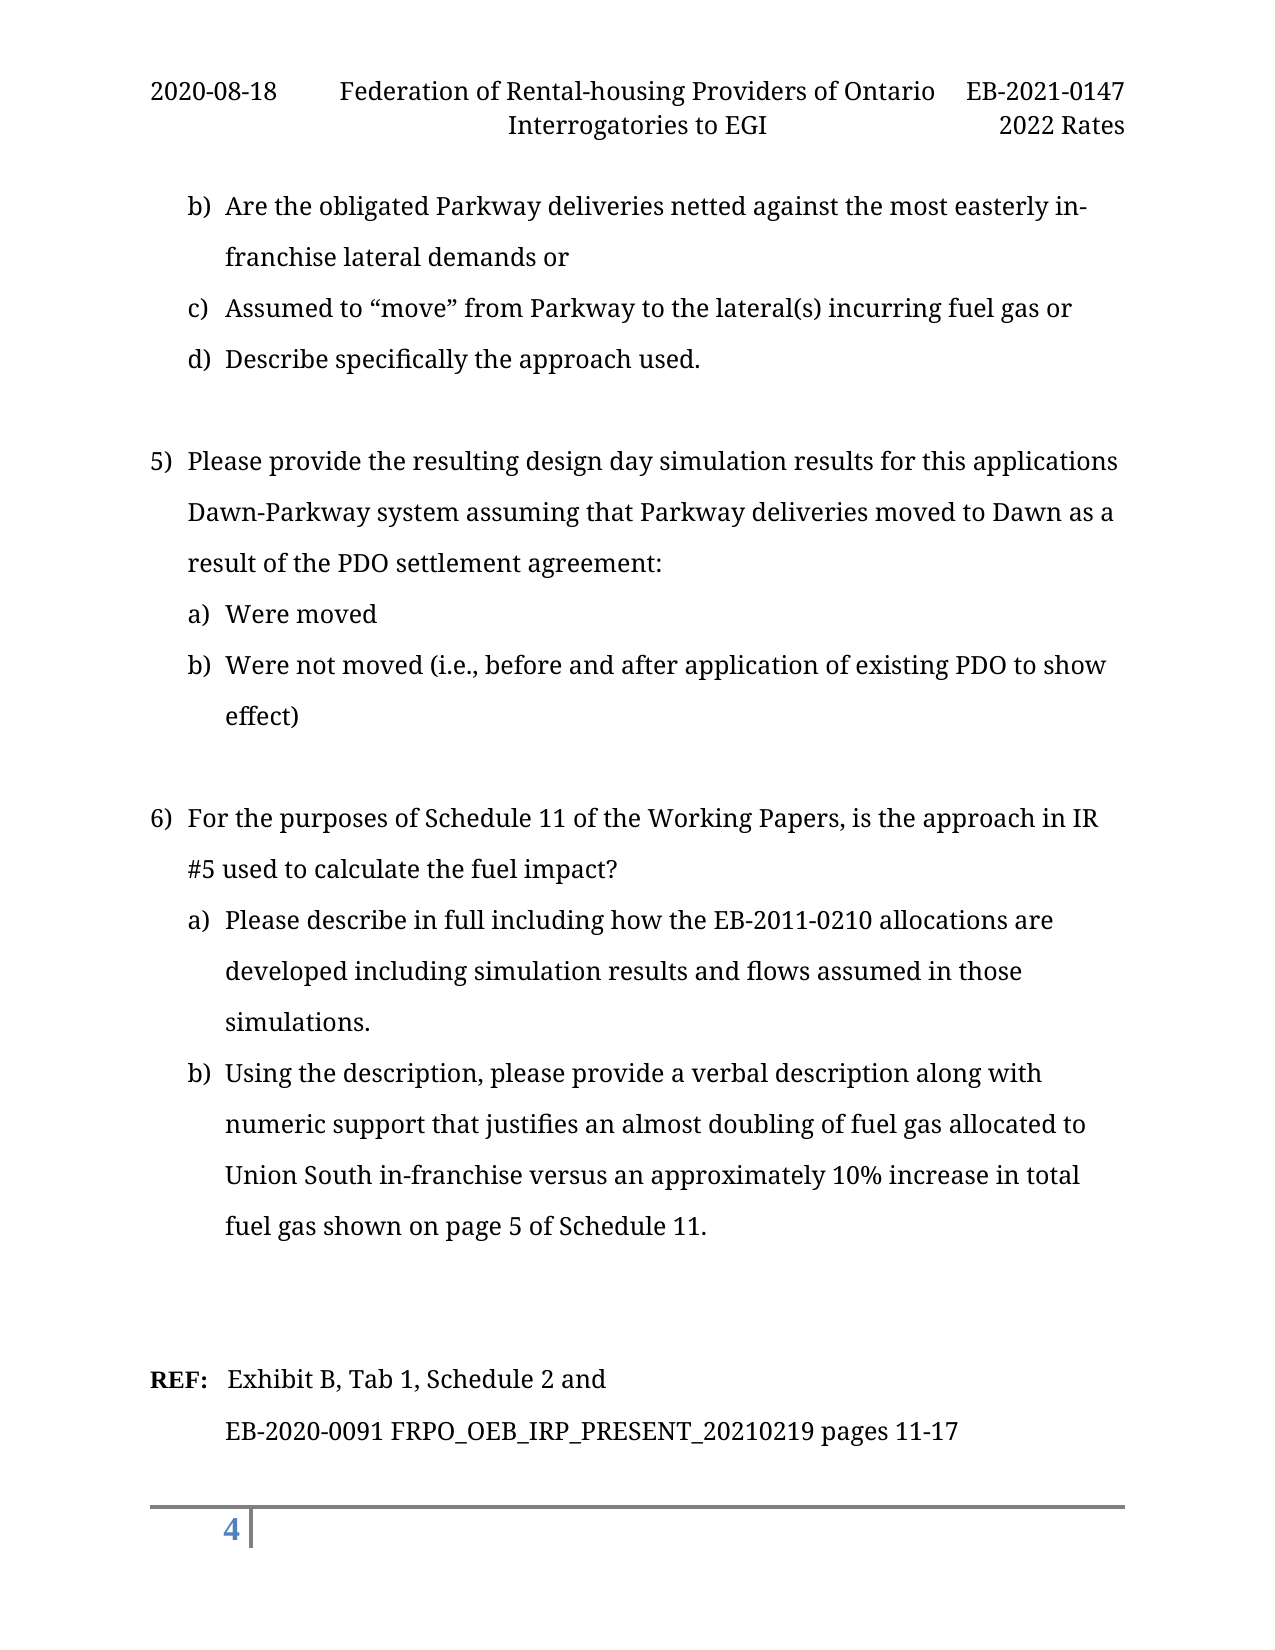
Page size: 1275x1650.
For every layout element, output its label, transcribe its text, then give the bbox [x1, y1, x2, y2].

list Using the description, please provide a verbal description along with numeric support that justifies an almost doubling of fuel gas allocated to Union South in-franchise versus an approximately 10% increase in total fuel gas shown on page 5 of Schedule 11. [187, 1056, 1125, 1243]
list Were moved [187, 596, 1125, 631]
text EB-2020-0091 FRPO_OEB_IRP_PRESENT_20210219 pages 11-17 [150, 1413, 1125, 1447]
list Are the obligated Parkway deliveries netted against the most easterly in-franchise lateral demands or [187, 188, 1125, 273]
list Assumed to “move” from Parkway to the lateral(s) incurring fuel gas or [187, 290, 1125, 324]
list Were not moved (i.e., before and after application of existing PDO to show effect) [187, 647, 1125, 733]
list For the purposes of Schedule 11 of the Working Papers, is the approach in IR #5 used to calculate the fuel impact? [150, 801, 1125, 886]
list Please provide the resulting design day simulation results for this applications Dawn-Parkway system assuming that Parkway deliveries moved to Dawn as a result of the PDO settlement agreement: [150, 443, 1125, 579]
list Please describe in full including how the EB-2011-0210 allocations are developed including simulation results and flows assumed in those simulations. [187, 903, 1125, 1039]
text REF: Exhibit B, Tab 1, Schedule 2 and [150, 1362, 1125, 1396]
list Describe specifically the approach used. [187, 341, 1125, 375]
